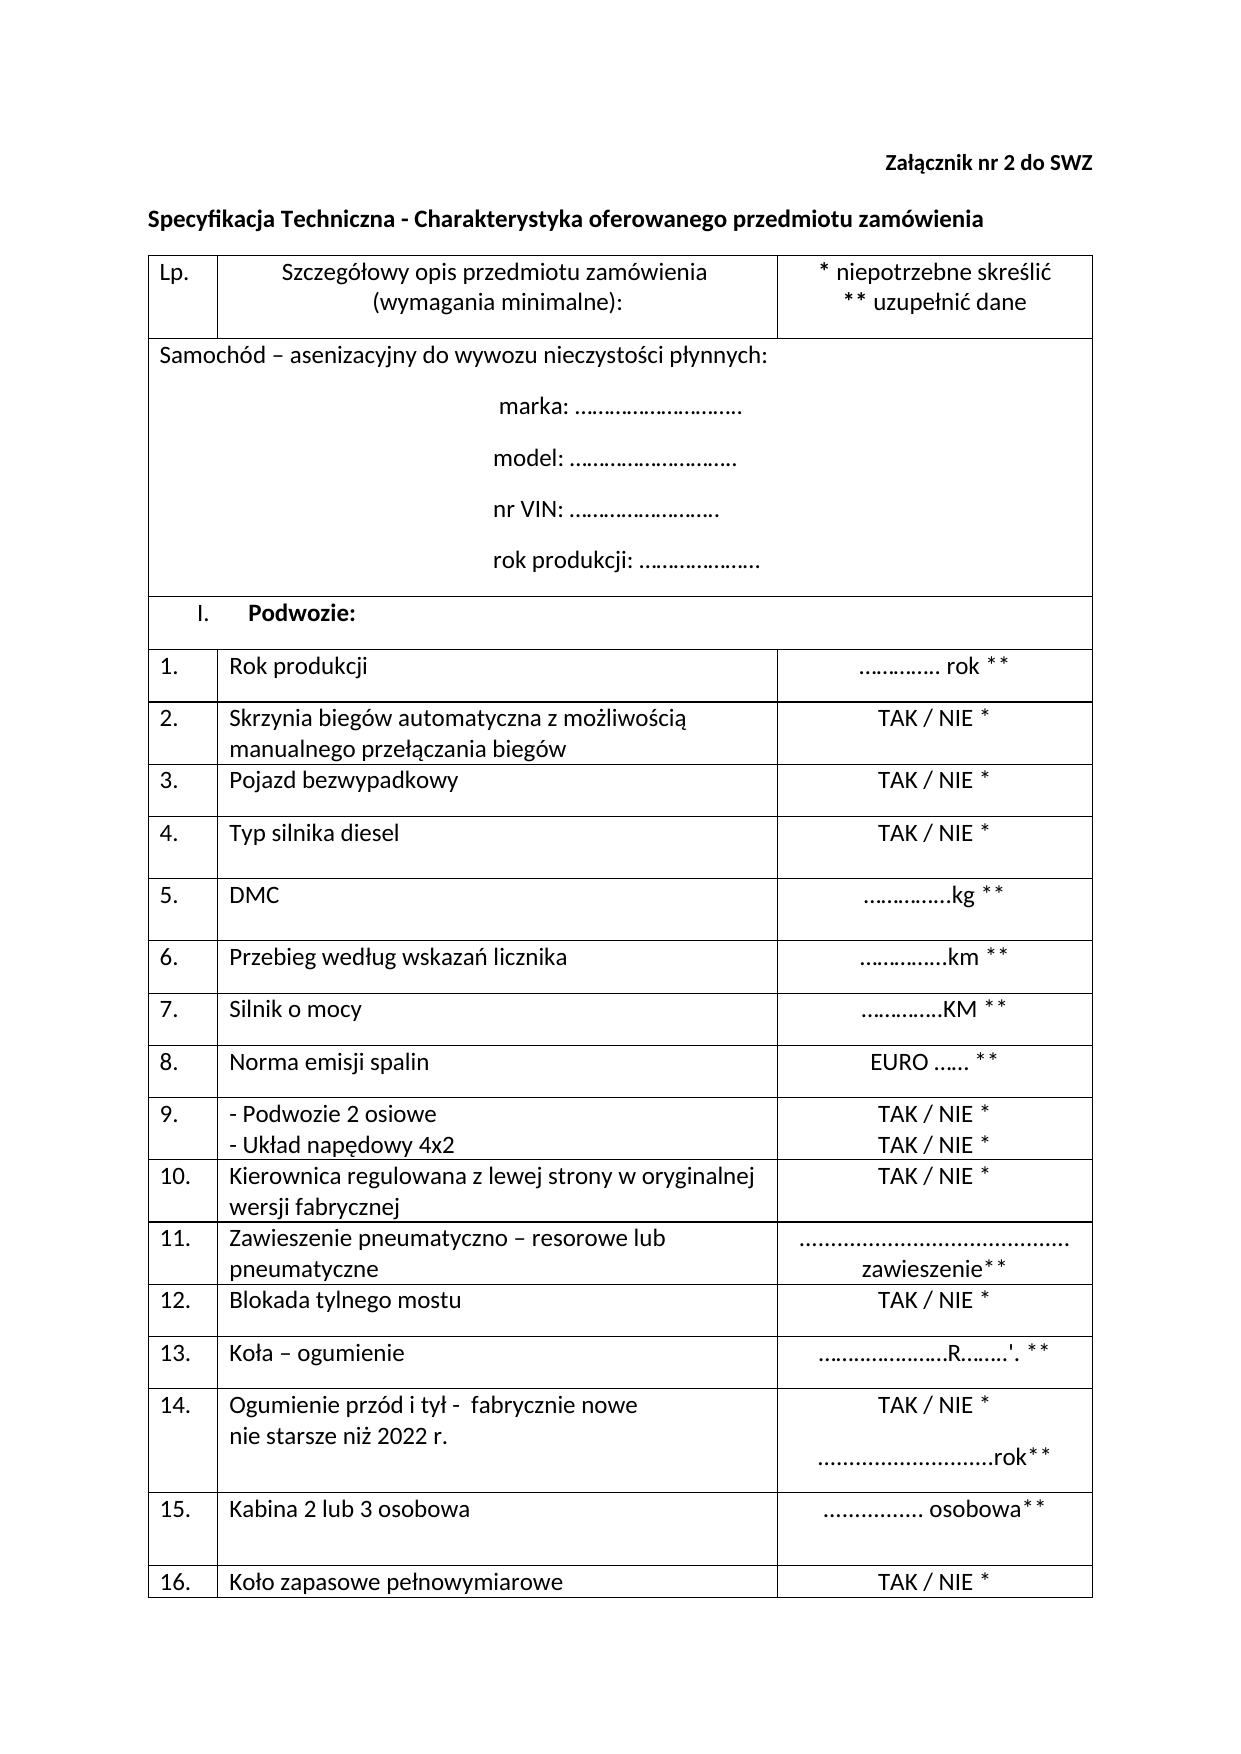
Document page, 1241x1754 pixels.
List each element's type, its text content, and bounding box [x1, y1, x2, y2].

table_cell ........................................... zawieszenie** [778, 1223, 1092, 1283]
table_cell Samochód – asenizacyjny do wywozu nieczystości płynnych: marka: ……………………….. model: ……………………….. nr VIN: …………………….. rok produkcji: ………………… [149, 339, 1092, 596]
table_cell Kabina 2 lub 3 osobowa [218, 1493, 777, 1565]
table_cell 3. [149, 765, 217, 816]
table_cell TAK / NIE * [778, 1566, 1092, 1597]
table_cell 11. [149, 1223, 217, 1283]
table_cell 1. [149, 650, 217, 701]
table_cell Skrzynia biegów automatyczna z możliwością manualnego przełączania biegów [218, 703, 777, 763]
table_cell TAK / NIE * ............................rok** [778, 1389, 1092, 1492]
table_cell 7. [149, 994, 217, 1045]
table_cell 5. [149, 879, 217, 940]
table_cell 12. [149, 1285, 217, 1336]
table_cell Podwozie: [149, 597, 1092, 649]
table_cell Koła – ogumienie [218, 1337, 777, 1388]
table_cell Pojazd bezwypadkowy [218, 765, 777, 816]
table_cell Przebieg według wskazań licznika [218, 941, 777, 992]
table_cell 8. [149, 1046, 217, 1097]
table_cell ……..……..……R……..'. ** [778, 1337, 1092, 1388]
table_cell Kierownica regulowana z lewej strony w oryginalnej wersji fabrycznej [218, 1160, 777, 1221]
table_cell TAK / NIE * TAK / NIE * [778, 1098, 1092, 1159]
table_header Szczegółowy opis przedmiotu zamówienia (wymagania minimalne): [218, 256, 777, 338]
table_header Lp. [149, 256, 217, 338]
table_cell TAK / NIE * [778, 765, 1092, 816]
table_cell 2. [149, 703, 217, 763]
table_cell …………...kg ** [778, 879, 1092, 940]
table_cell 4. [149, 817, 217, 878]
table_cell 13. [149, 1337, 217, 1388]
table_cell TAK / NIE * [778, 703, 1092, 763]
table_cell 16. [149, 1566, 217, 1597]
text Specyfikacja Techniczna - Charakterystyka oferowanego przedmiotu zamówienia [148, 204, 1093, 234]
table_cell 14. [149, 1389, 217, 1492]
table_cell …………...km ** [778, 941, 1092, 992]
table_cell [218, 1566, 777, 1597]
table_cell ................ osobowa** [778, 1493, 1092, 1565]
table_cell TAK / NIE * [778, 1285, 1092, 1336]
text Załącznik nr 2 do SWZ [148, 148, 1093, 176]
table_cell Blokada tylnego mostu [218, 1285, 777, 1336]
table_cell EURO …… ** [778, 1046, 1092, 1097]
table_cell 9. [149, 1098, 217, 1159]
table_cell ………….. rok ** [778, 650, 1092, 701]
table_cell TAK / NIE * [778, 817, 1092, 878]
table_cell …………..KM ** [778, 994, 1092, 1045]
table_header * niepotrzebne skreślić ** uzupełnić dane [778, 256, 1092, 338]
table_cell Zawieszenie pneumatyczno – resorowe lub pneumatyczne [218, 1223, 777, 1283]
table_cell Ogumienie przód i tył - fabrycznie nowe nie starsze niż 2022 r. [218, 1389, 777, 1492]
table_cell Rok produkcji [218, 650, 777, 701]
table_cell - Podwozie 2 osiowe - Układ napędowy 4x2 [218, 1098, 777, 1159]
table_cell 15. [149, 1493, 217, 1565]
table_cell 10. [149, 1160, 217, 1221]
table_cell DMC [218, 879, 777, 940]
table_cell 6. [149, 941, 217, 992]
table_cell Silnik o mocy [218, 994, 777, 1045]
table_cell Typ silnika diesel [218, 817, 777, 878]
table_cell TAK / NIE * [778, 1160, 1092, 1221]
table_cell Norma emisji spalin [218, 1046, 777, 1097]
